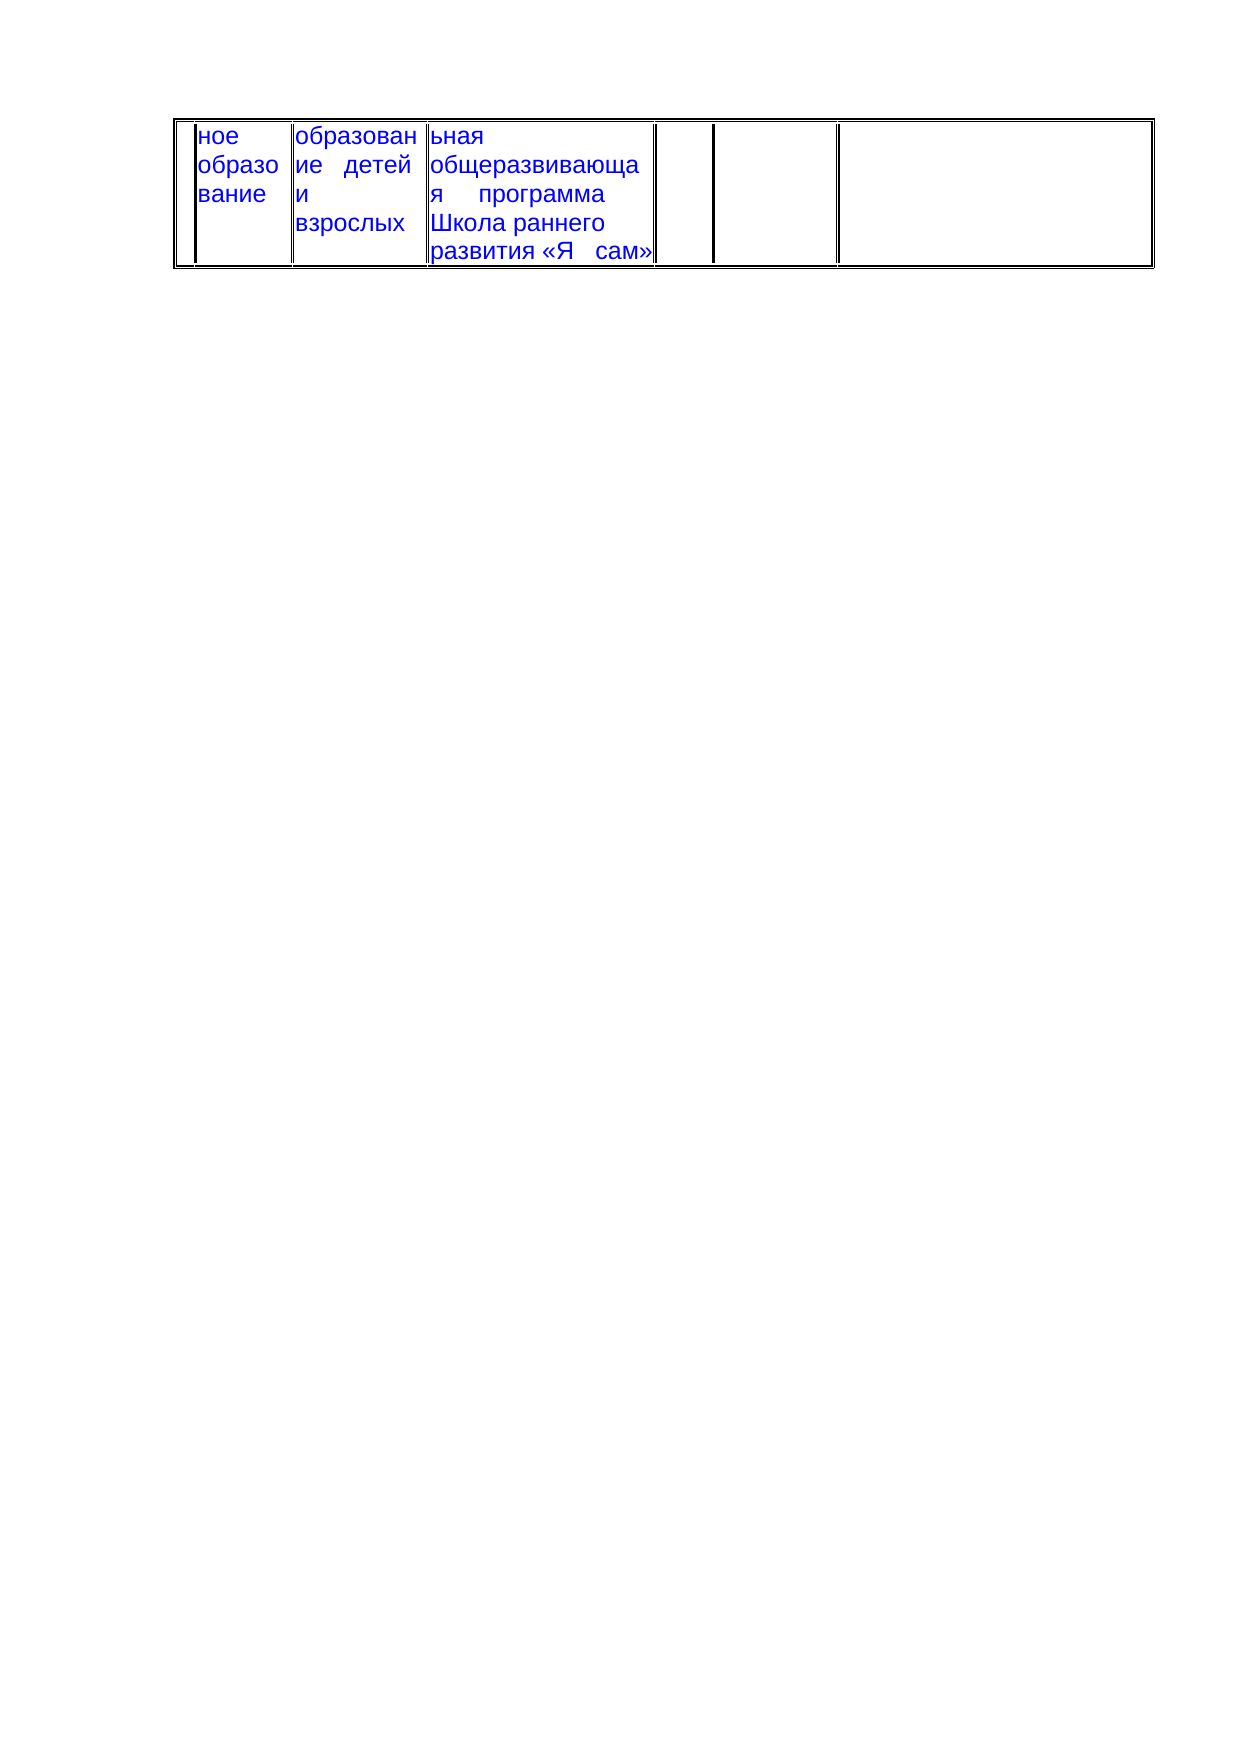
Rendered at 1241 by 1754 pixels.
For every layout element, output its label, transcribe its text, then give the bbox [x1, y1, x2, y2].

table_cell Русский [838, 122, 1151, 265]
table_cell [195, 122, 293, 265]
table_cell 1 год [713, 120, 838, 265]
table_cell Очная [655, 122, 713, 265]
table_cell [428, 120, 655, 265]
table_cell 3 [177, 120, 195, 265]
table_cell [293, 122, 427, 265]
